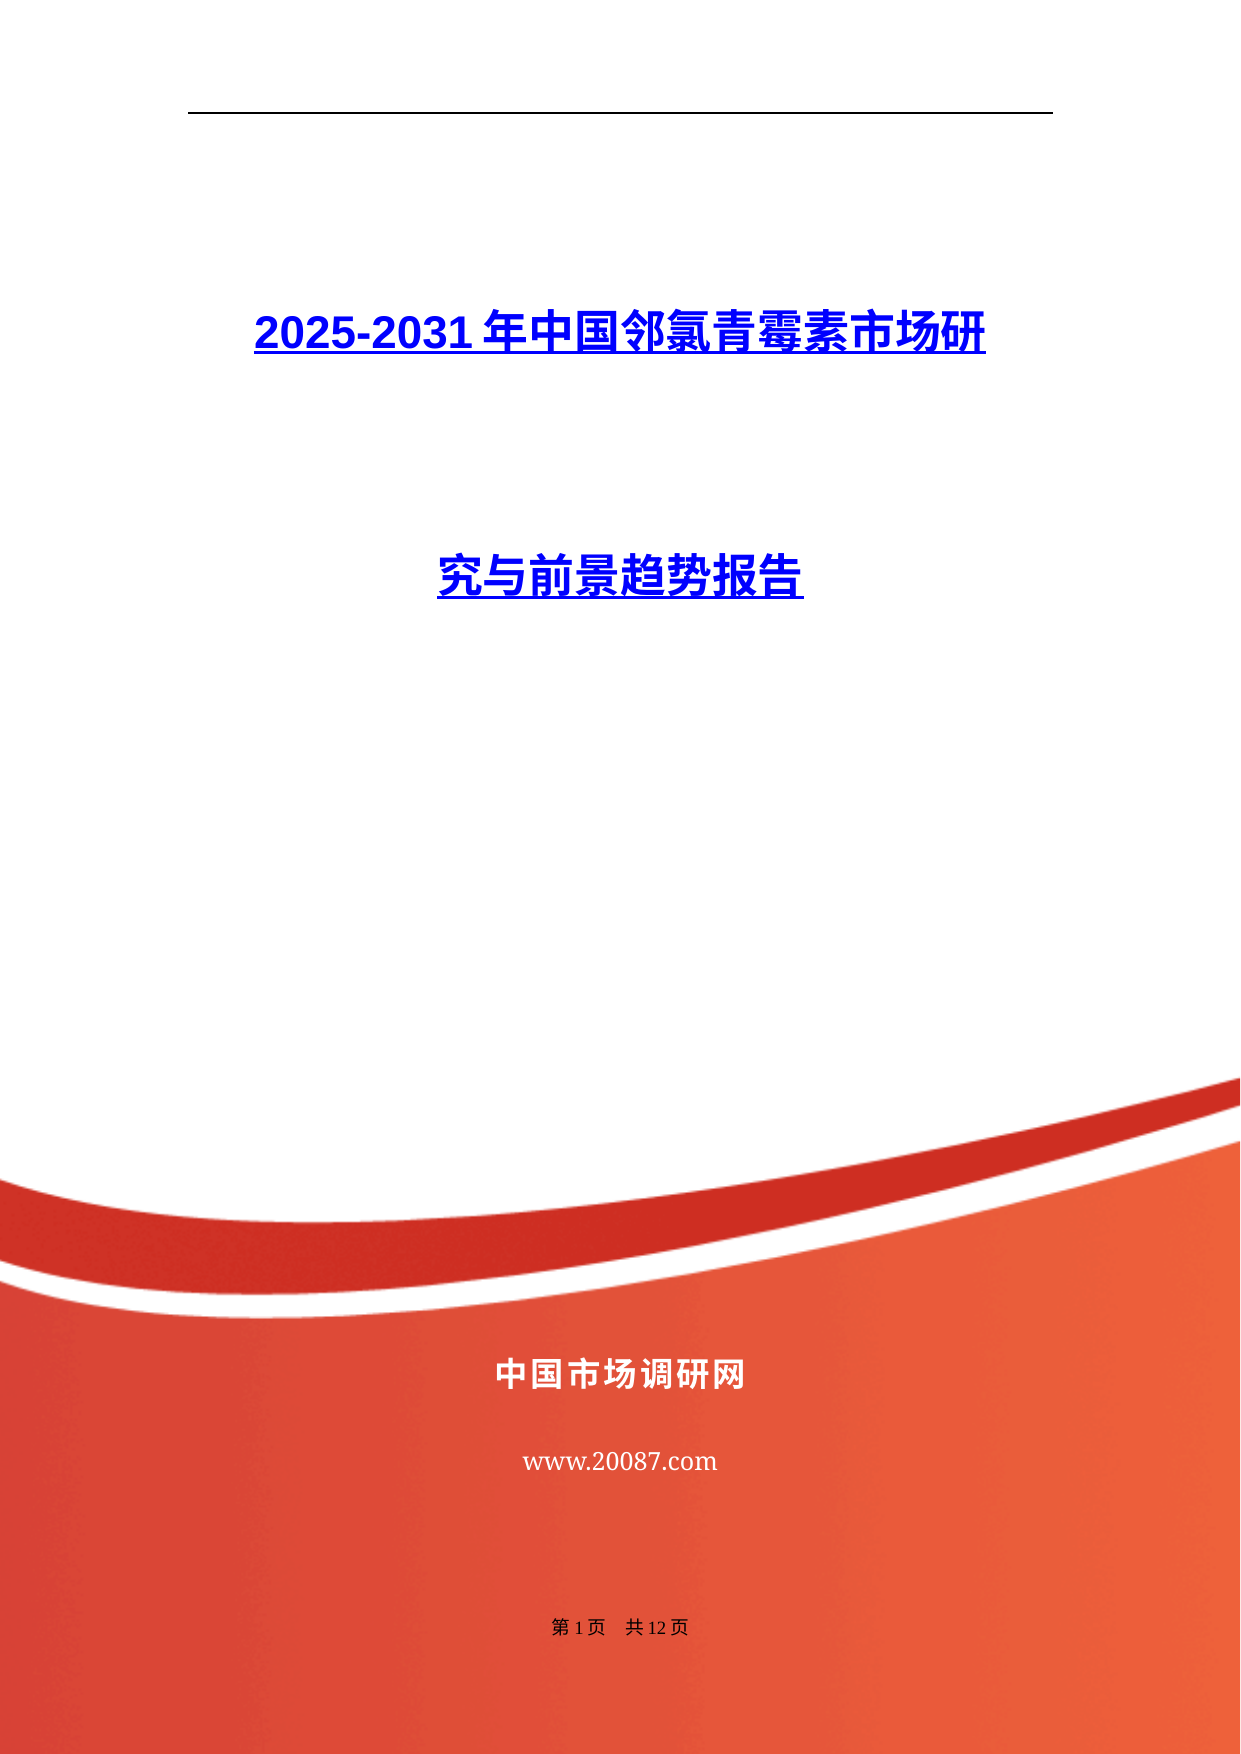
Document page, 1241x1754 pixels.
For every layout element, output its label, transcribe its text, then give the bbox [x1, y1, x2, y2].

text www.20087.com [187, 1428, 1053, 1493]
subtitle 中国市场调研网 [187, 1339, 1053, 1404]
picture [0, 1006, 1241, 1754]
table_header 2025-2031年中国邻氯青霉素市场研究与前景趋势报告 [188, 207, 1053, 773]
